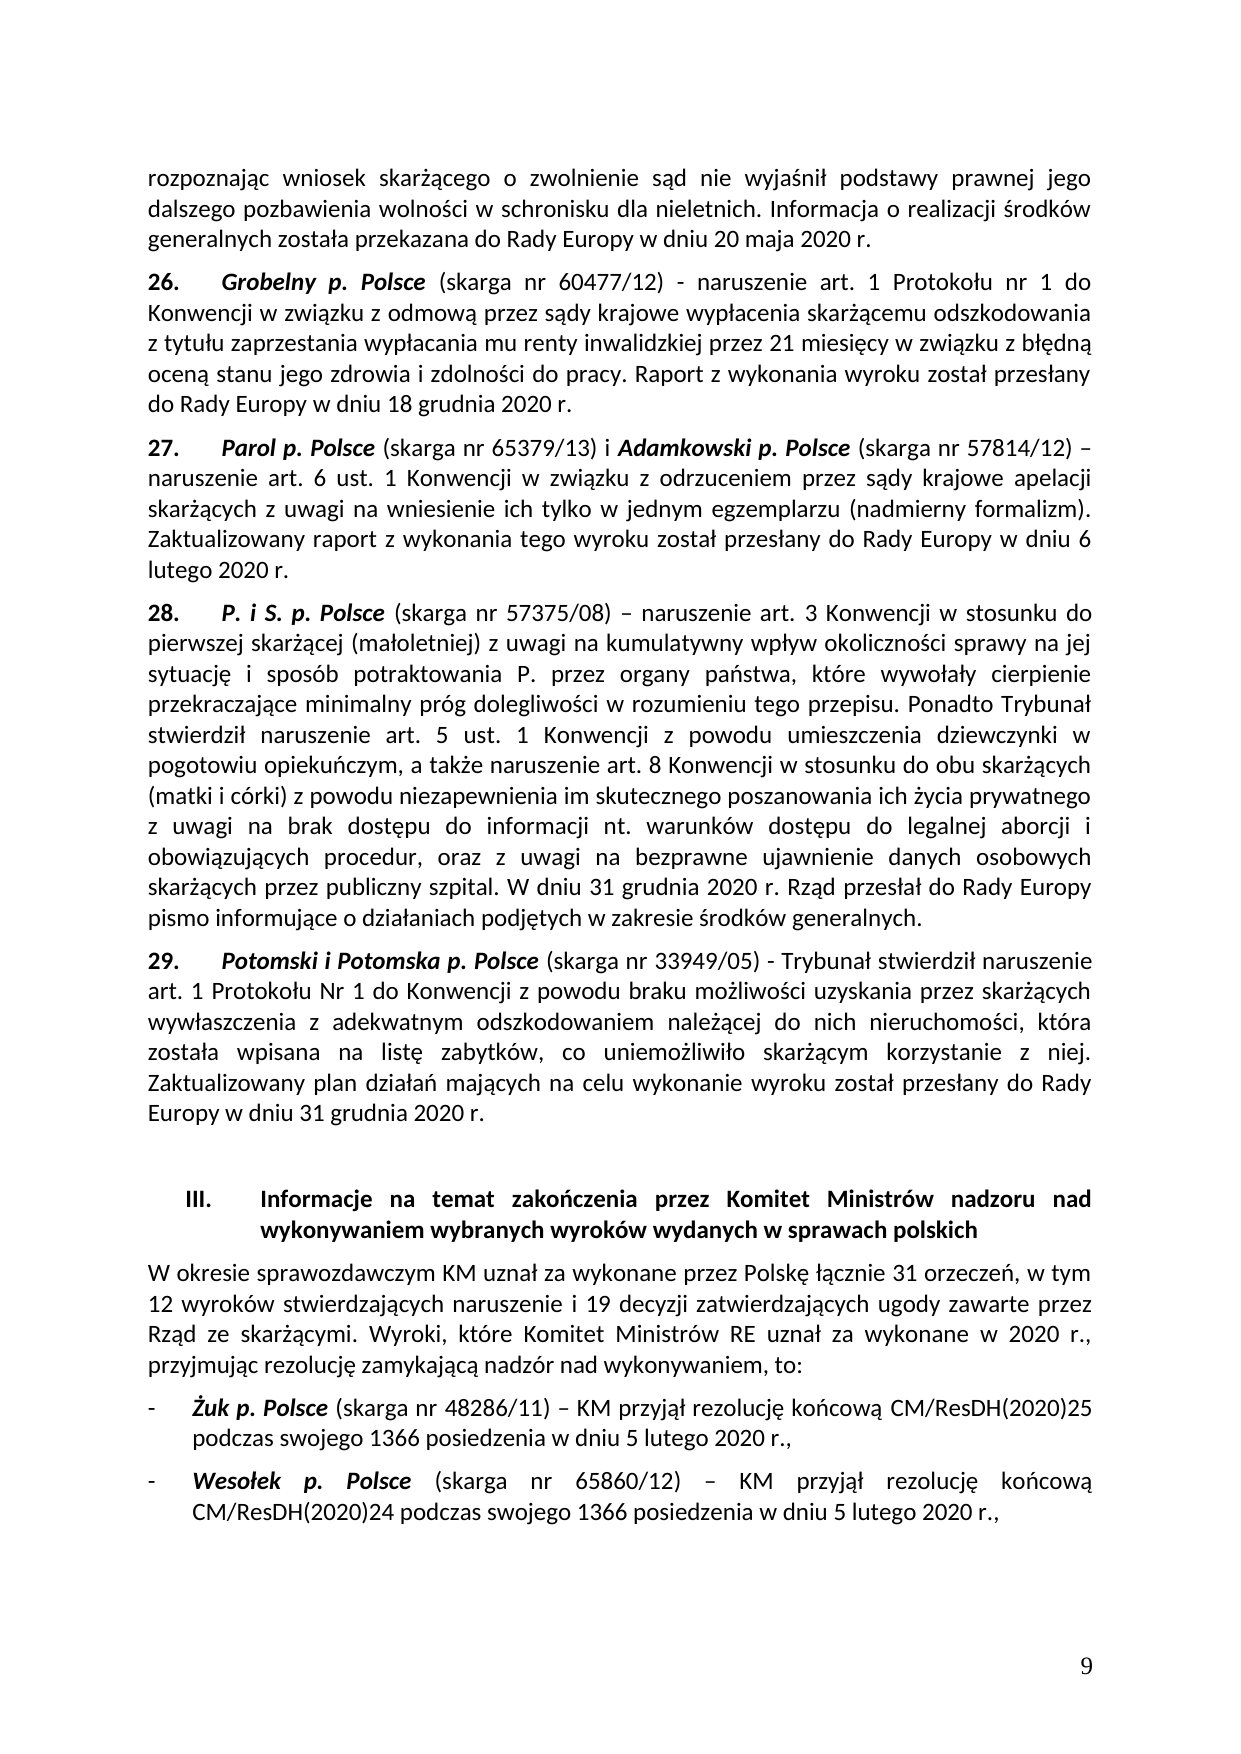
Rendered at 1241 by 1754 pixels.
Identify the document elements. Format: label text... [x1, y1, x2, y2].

list Żuk p. Polsce (skarga nr 48286/11) – KM przyjął rezolucję końcową CM/ResDH(2020)25 podczas swojego 1366 posiedzenia w dniu 5 lutego 2020 r., [148, 1392, 1093, 1453]
list P. i S. p. Polsce (skarga nr 57375/08) – naruszenie art. 3 Konwencji w stosunku do pierwszej skarżącej (małoletniej) z uwagi na kumulatywny wpływ okoliczności sprawy na jej sytuację i sposób potraktowania P. przez organy państwa, które wywołały cierpienie przekraczające minimalny próg dolegliwości w rozumieniu tego przepisu. Ponadto Trybunał stwierdził naruszenie art. 5 ust. 1 Konwencji z powodu umieszczenia dziewczynki w pogotowiu opiekuńczym, a także naruszenie art. 8 Konwencji w stosunku do obu skarżących (matki i córki) z powodu niezapewnienia im skutecznego poszanowania ich życia prywatnego z uwagi na brak dostępu do informacji nt. warunków dostępu do legalnej aborcji i obowiązujących procedur, oraz z uwagi na bezprawne ujawnienie danych osobowych skarżących przez publiczny szpital. W dniu 31 grudnia 2020 r. Rząd przesłał do Rady Europy pismo informujące o działaniach podjętych w zakresie środków generalnych. [148, 597, 1093, 932]
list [148, 162, 1093, 254]
list Wesołek p. Polsce (skarga nr 65860/12) – KM przyjął rezolucję końcową CM/ResDH(2020)24 podczas swojego 1366 posiedzenia w dniu 5 lutego 2020 r., [148, 1465, 1093, 1526]
list Potomski i Potomska p. Polsce (skarga nr 33949/05) - Trybunał stwierdził naruszenie art. 1 Protokołu Nr 1 do Konwencji z powodu braku możliwości uzyskania przez skarżących wywłaszczenia z adekwatnym odszkodowaniem należącej do nich nieruchomości, która została wpisana na listę zabytków, co uniemożliwiło skarżącym korzystanie z niej. Zaktualizowany plan działań mających na celu wykonanie wyroku został przesłany do Rady Europy w dniu 31 grudnia 2020 r. [148, 945, 1093, 1128]
list W okresie sprawozdawczym KM uznał za wykonane przez Polskę łącznie 31 orzeczeń, w tym 12 wyroków stwierdzających naruszenie i 19 decyzji zatwierdzających ugody zawarte przez Rząd ze skarżącymi. Wyroki, które Komitet Ministrów RE uznał za wykonane w 2020 r., przyjmując rezolucję zamykającą nadzór nad wykonywaniem, to: [148, 1257, 1093, 1379]
list Grobelny p. Polsce (skarga nr 60477/12) - naruszenie art. 1 Protokołu nr 1 do Konwencji w związku z odmową przez sądy krajowe wypłacenia skarżącemu odszkodowania z tytułu zaprzestania wypłacania mu renty inwalidzkiej przez 21 miesięcy w związku z błędną oceną stanu jego zdrowia i zdolności do pracy. Raport z wykonania wyroku został przesłany do Rady Europy w dniu 18 grudnia 2020 r. [148, 267, 1093, 419]
list Parol p. Polsce (skarga nr 65379/13) i Adamkowski p. Polsce (skarga nr 57814/12) – naruszenie art. 6 ust. 1 Konwencji w związku z odrzuceniem przez sądy krajowe apelacji skarżących z uwagi na wniesienie ich tylko w jednym egzemplarzu (nadmierny formalizm). Zaktualizowany raport z wykonania tego wyroku został przesłany do Rady Europy w dniu 6 lutego 2020 r. [148, 432, 1093, 584]
subtitle Informacje na temat zakończenia przez Komitet Ministrów nadzoru nad wykonywaniem wybranych wyroków wydanych w sprawach polskich [185, 1184, 1093, 1245]
